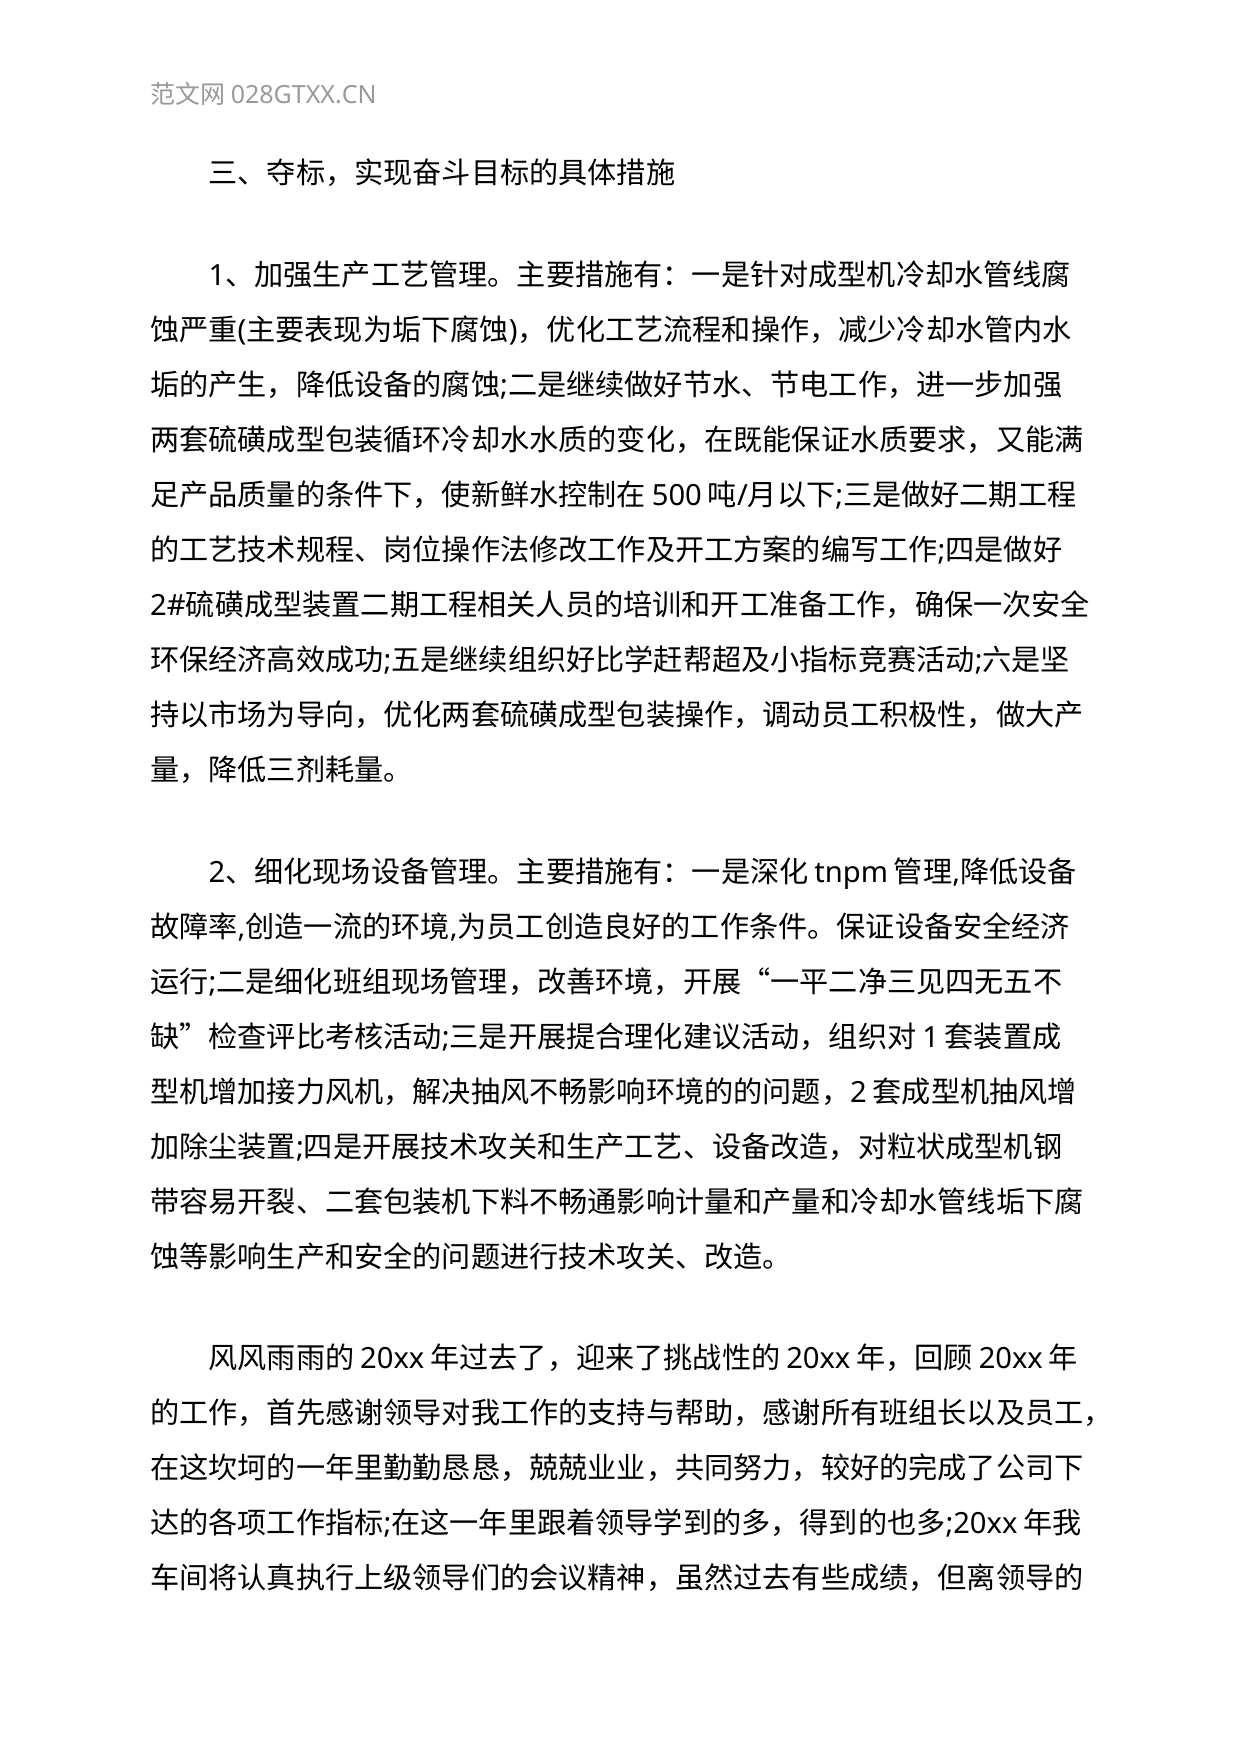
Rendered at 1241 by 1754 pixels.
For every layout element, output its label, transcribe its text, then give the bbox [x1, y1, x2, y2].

text 三、夺标，实现奋斗目标的具体措施 [150, 150, 1090, 192]
text 1、加强生产工艺管理。主要措施有：一是针对成型机冷却水管线腐蚀严重(主要表现为垢下腐蚀)，优化工艺流程和操作，减少冷却水管内水垢的产生，降低设备的腐蚀;二是继续做好节水、节电工作，进一步加强两套硫磺成型包装循环冷却水水质的变化，在既能保证水质要求，又能满足产品质量的条件下，使新鲜水控制在500吨/月以下;三是做好二期工程的工艺技术规程、岗位操作法修改工作及开工方案的编写工作;四是做好2#硫磺成型装置二期工程相关人员的培训和开工准备工作，确保一次安全环保经济高效成功;五是继续组织好比学赶帮超及小指标竞赛活动;六是坚持以市场为导向，优化两套硫磺成型包装操作，调动员工积极性，做大产量，降低三剂耗量。 [150, 252, 1090, 789]
text 2、细化现场设备管理。主要措施有：一是深化tnpm管理,降低设备故障率,创造一流的环境,为员工创造良好的工作条件。保证设备安全经济运行;二是细化班组现场管理，改善环境，开展“一平二净三见四无五不缺”检查评比考核活动;三是开展提合理化建议活动，组织对1套装置成型机增加接力风机，解决抽风不畅影响环境的的问题，2套成型机抽风增加除尘装置;四是开展技术攻关和生产工艺、设备改造，对粒状成型机钢带容易开裂、二套包装机下料不畅通影响计量和产量和冷却水管线垢下腐蚀等影响生产和安全的问题进行技术攻关、改造。 [150, 848, 1090, 1276]
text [150, 1335, 1090, 1597]
